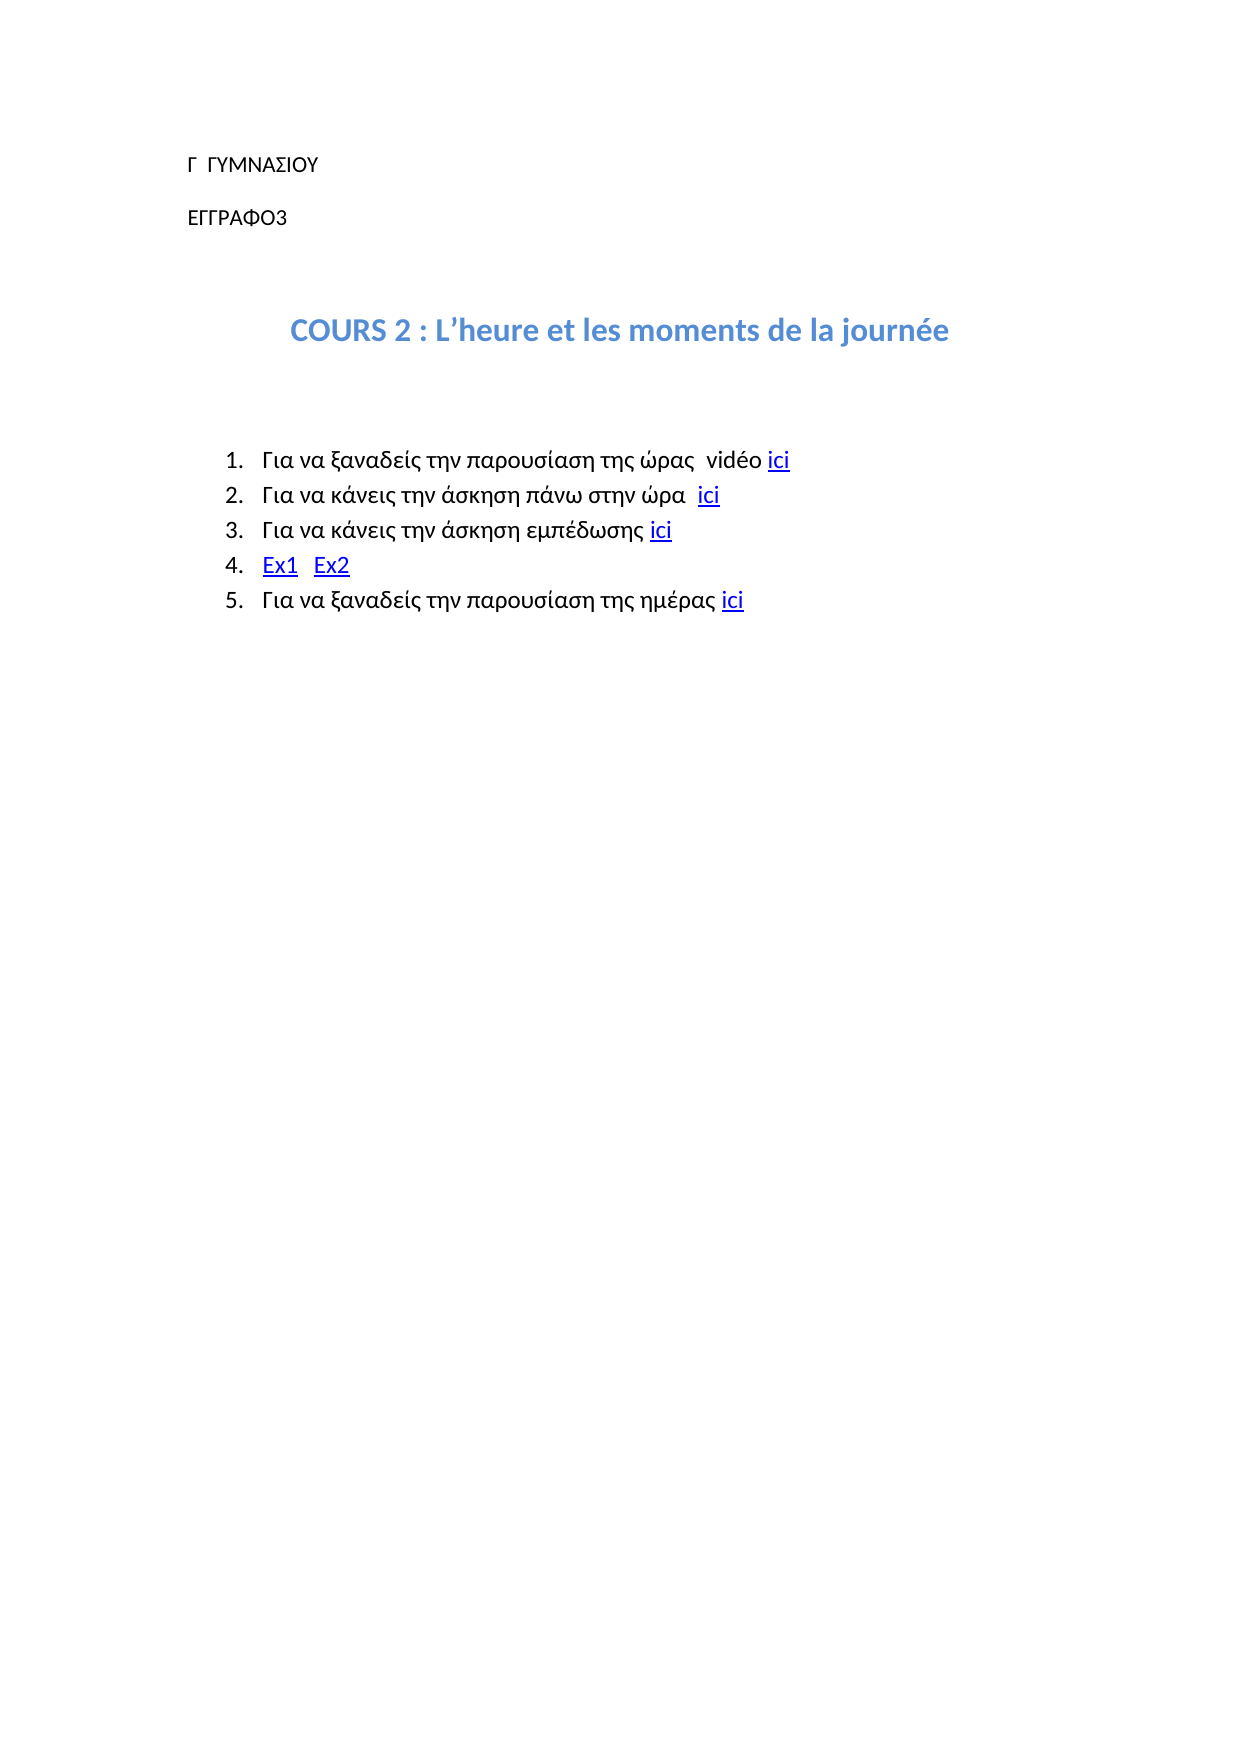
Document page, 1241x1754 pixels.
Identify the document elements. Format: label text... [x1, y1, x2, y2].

list Ex1 Ex2 [225, 549, 1053, 580]
list Για να ξαναδείς την παρουσίαση της ώρας vidéo ici [225, 444, 1053, 475]
text ΈΓΓΡΑΦΟ3 [187, 203, 1053, 231]
text COURS 2 : L’heure et les moments de la journée [187, 309, 1053, 350]
list Για να κάνεις την άσκηση εμπέδωσης ici [225, 514, 1053, 545]
list Για να κάνεις την άσκηση πάνω στην ώρα ici [225, 479, 1053, 510]
text Γ ΓΥΜΝΑΣΙΟΥ [187, 150, 1053, 178]
list Για να ξαναδείς την παρουσίαση της ημέρας ici [225, 584, 1053, 615]
